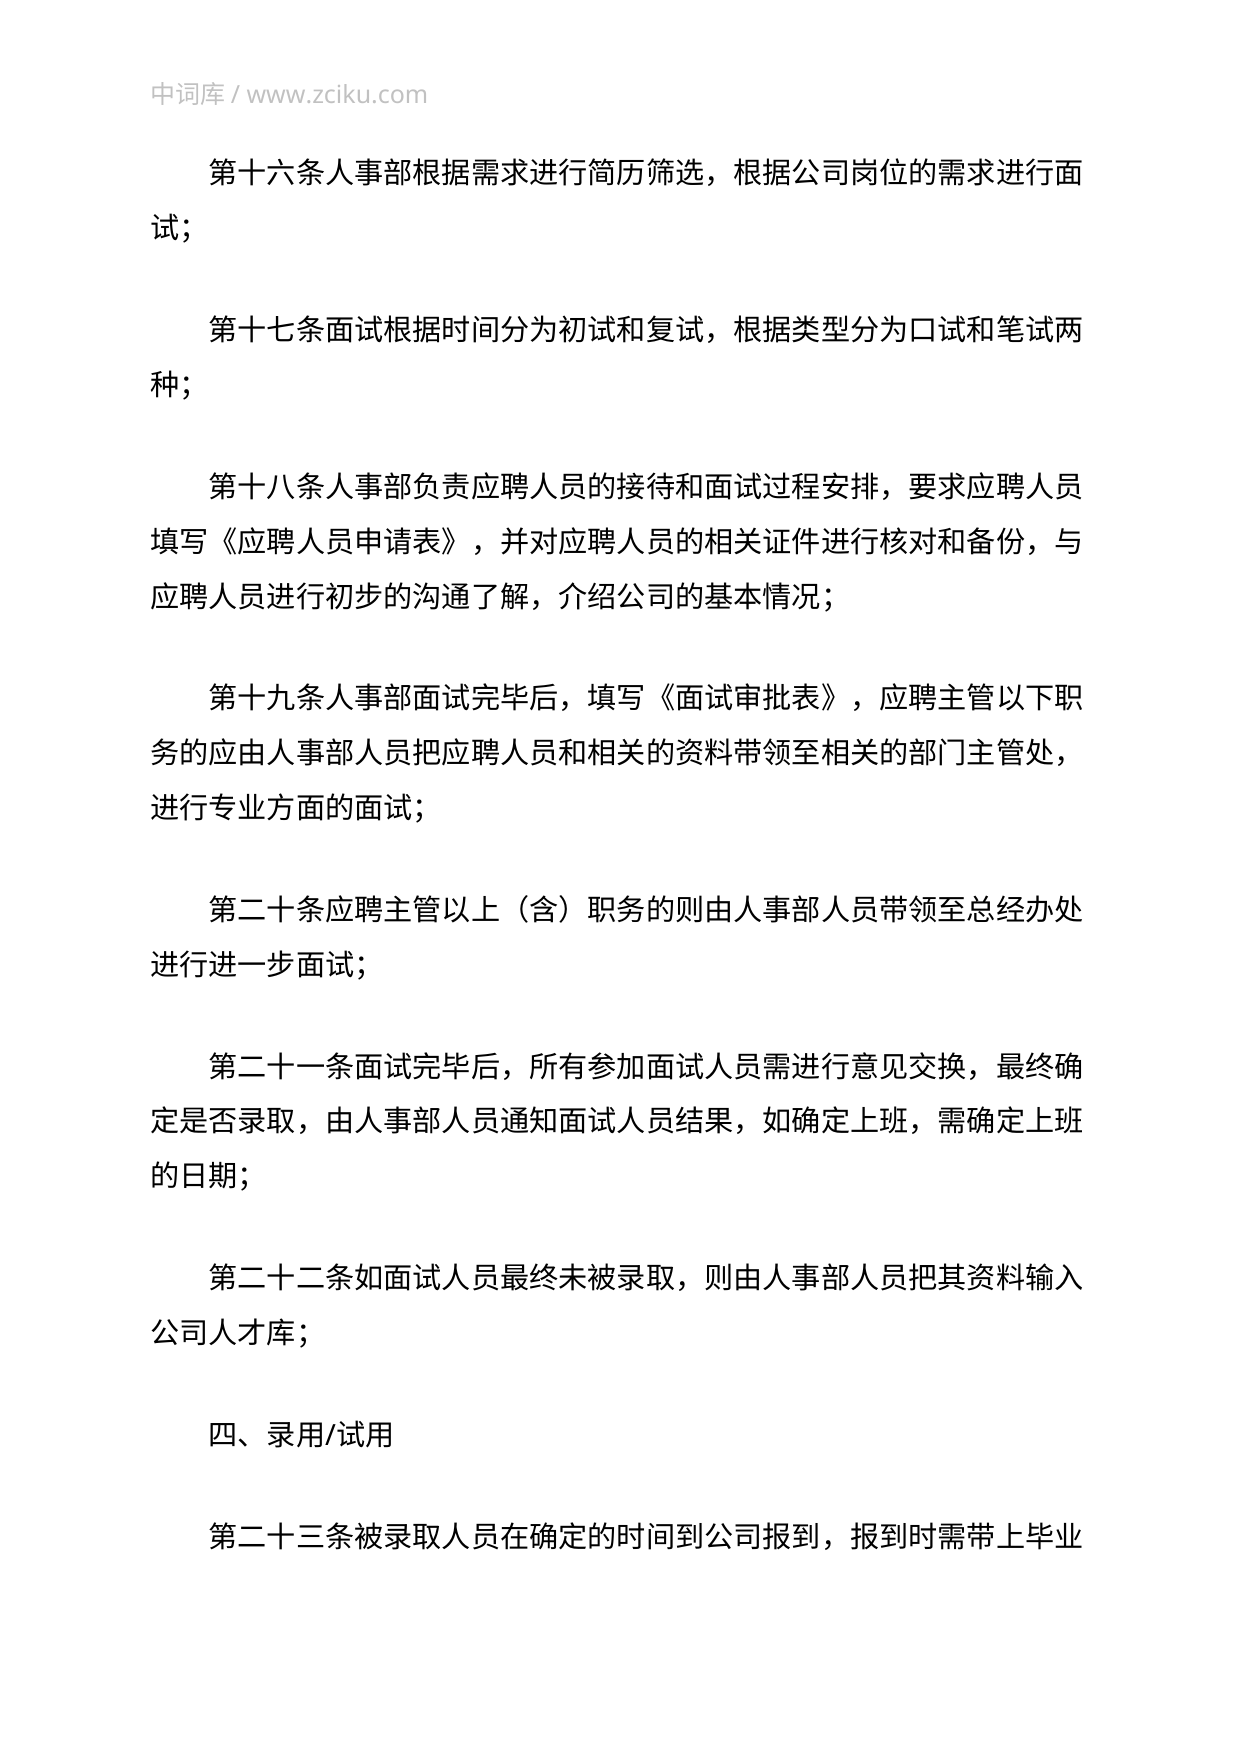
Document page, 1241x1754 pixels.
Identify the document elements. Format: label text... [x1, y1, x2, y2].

text 第二十一条面试完毕后，所有参加面试人员需进行意见交换，最终确定是否录取，由人事部人员通知面试人员结果，如确定上班，需确定上班的日期； [150, 1043, 1090, 1195]
text 第十九条人事部面试完毕后，填写《面试审批表》，应聘主管以下职务的应由人事部人员把应聘人员和相关的资料带领至相关的部门主管处，进行专业方面的面试； [150, 675, 1090, 827]
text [150, 1513, 1090, 1556]
text 第十七条面试根据时间分为初试和复试，根据类型分为口试和笔试两种； [150, 307, 1090, 404]
text 第十六条人事部根据需求进行简历筛选，根据公司岗位的需求进行面试； [150, 150, 1090, 247]
text 四、录用/试用 [150, 1411, 1090, 1454]
text 第二十二条如面试人员最终未被录取，则由人事部人员把其资料输入公司人才库； [150, 1255, 1090, 1352]
text 第二十条应聘主管以上（含）职务的则由人事部人员带领至总经办处进行进一步面试； [150, 886, 1090, 984]
text 第十八条人事部负责应聘人员的接待和面试过程安排，要求应聘人员填写《应聘人员申请表》，并对应聘人员的相关证件进行核对和备份，与应聘人员进行初步的沟通了解，介绍公司的基本情况； [150, 463, 1090, 615]
